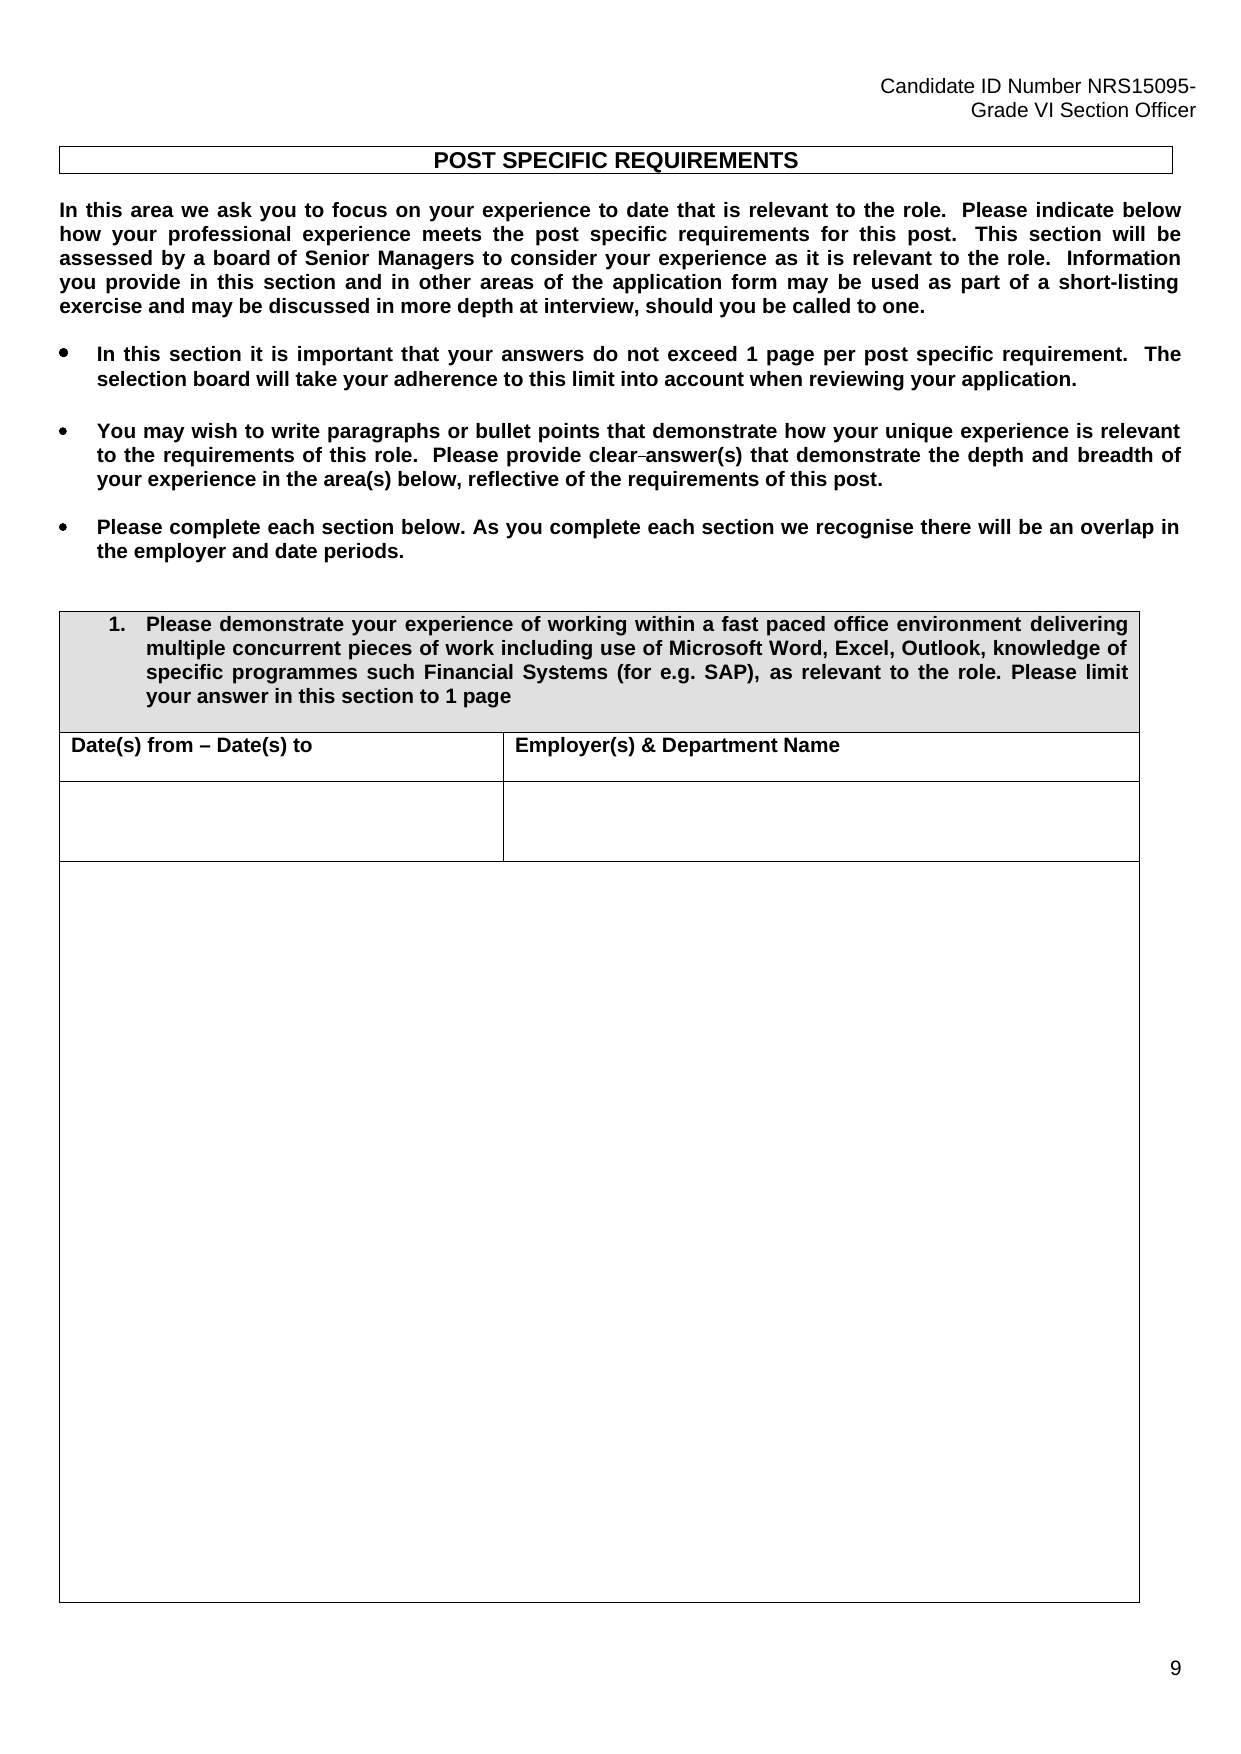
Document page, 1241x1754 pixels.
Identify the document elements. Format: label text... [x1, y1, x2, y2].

list Please complete each section below. As you complete each section we recognise there will be an overlap in the employer and date periods. [59, 515, 1181, 563]
table_cell Employer(s) & Department Name [504, 733, 1139, 781]
list You may wish to write paragraphs or bullet points that demonstrate how your unique experience is relevant to the requirements of this role. Please provide clear answer(s) that demonstrate the depth and breadth of your experience in the area(s) below, reflective of the requirements of this post. [59, 419, 1181, 491]
list In this section it is important that your answers do not exceed 1 page per post specific requirement. The selection board will take your adherence to this limit into account when reviewing your application. [59, 342, 1181, 391]
table_cell [504, 782, 1139, 861]
table_header POST SPECIFIC REQUIREMENTS [60, 147, 1172, 173]
text In this area we ask you to focus on your experience to date that is relevant to the role. Please indicate below how your professional experience meets the post specific requirements for this post. This section will be assessed by a board of Senior Managers to consider your experience as it is relevant to the role. Information you provide in this section and in other areas of the application form may be used as part of a short-listing exercise and may be discussed in more depth at interview, should you be called to one. [59, 198, 1181, 318]
table_cell [60, 782, 503, 861]
table_header Please demonstrate your experience of working within a fast paced office environment delivering multiple concurrent pieces of work including use of Microsoft Word, Excel, Outlook, knowledge of specific programmes such Financial Systems (for e.g. SAP), as relevant to the role. Please limit your answer in this section to 1 page [60, 612, 1139, 732]
table_cell [60, 862, 1139, 1602]
table_cell Date(s) from – Date(s) to [60, 733, 503, 781]
